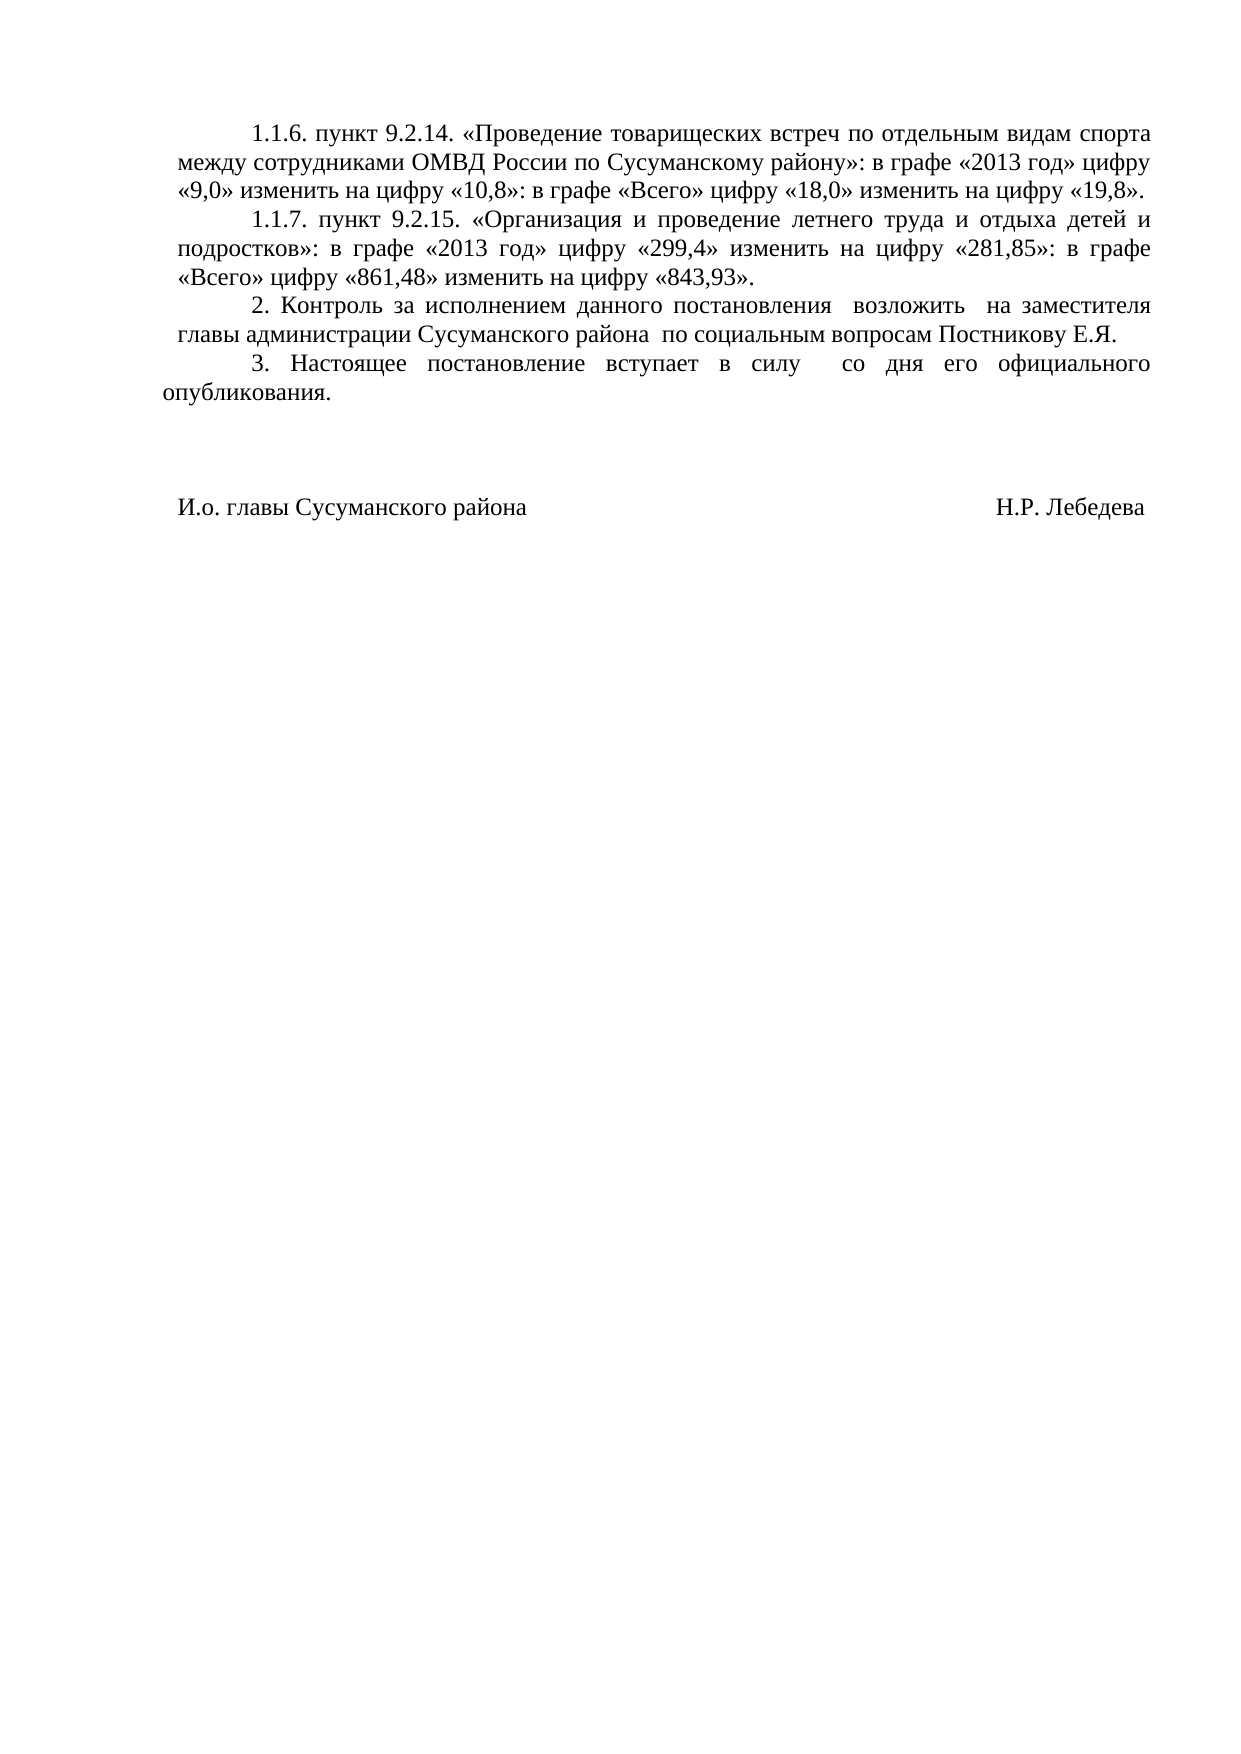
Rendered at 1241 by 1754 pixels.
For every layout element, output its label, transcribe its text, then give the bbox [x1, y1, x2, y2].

text 3. Настоящее постановление вступает в силу со дня его официального опубликования. [162, 348, 1152, 406]
text 2. Контроль за исполнением данного постановления возложить на заместителя главы администрации Сусуманского района по социальным вопросам Постникову Е.Я. [177, 291, 1152, 348]
text И.о. главы Сусуманского района Н.Р. Лебедева [177, 492, 1152, 521]
text 1.1.7. пункт 9.2.15. «Организация и проведение летнего труда и отдыха детей и подростков»: в графе «2013 год» цифру «299,4» изменить на цифру «281,85»: в графе «Всего» цифру «861,48» изменить на цифру «843,93». [177, 204, 1152, 291]
text 1.1.6. пункт 9.2.14. «Проведение товарищеских встреч по отдельным видам спорта между сотрудниками ОМВД России по Сусуманскому району»: в графе «2013 год» цифру «9,0» изменить на цифру «10,8»: в графе «Всего» цифру «18,0» изменить на цифру «19,8». [177, 118, 1152, 204]
